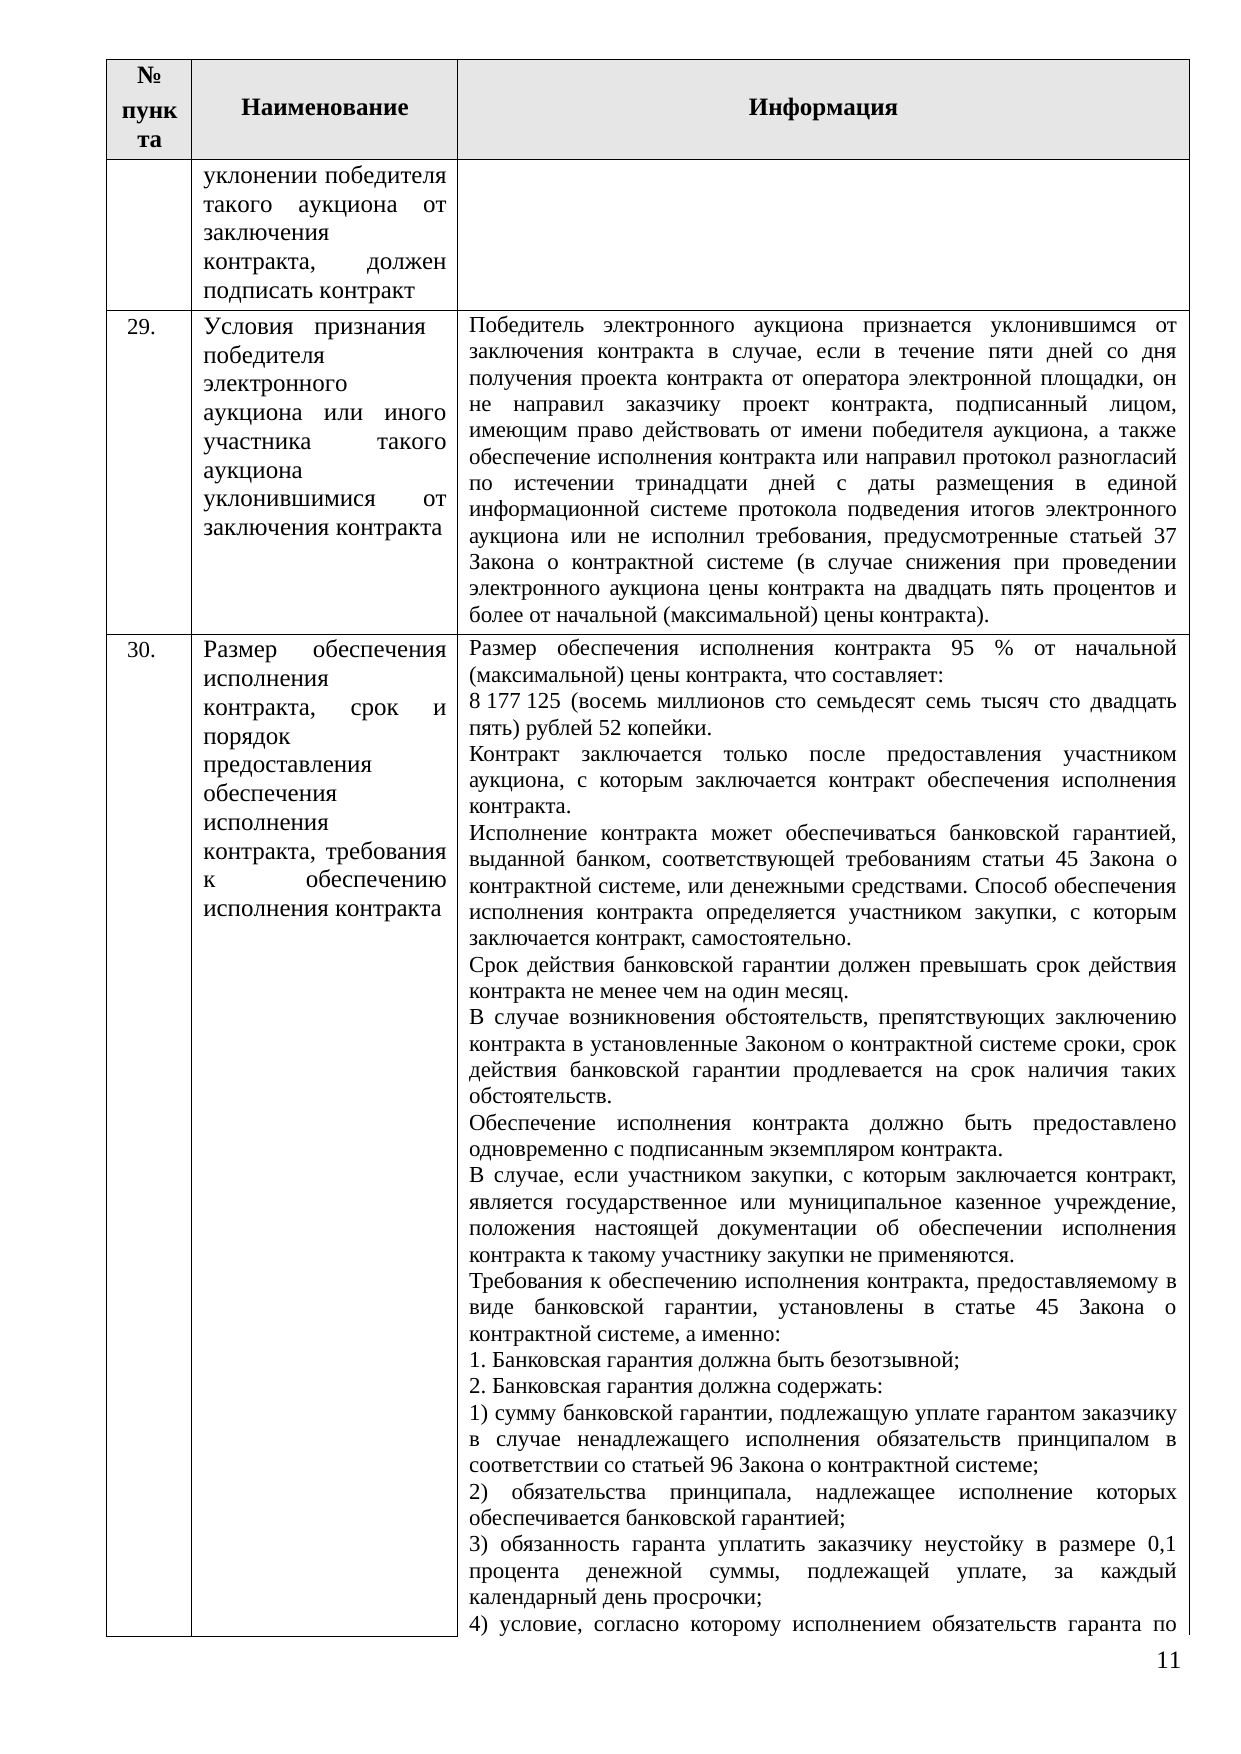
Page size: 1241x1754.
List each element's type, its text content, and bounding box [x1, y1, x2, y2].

table_cell Победитель электронного аукциона признается уклонившимся от заключения контракта в случае, если в течение пяти дней со дня получения проекта контракта от оператора электронной площадки, он не направил заказчику проект контракта, подписанный лицом, имеющим право действовать от имени победителя аукциона, а также обеспечение исполнения контракта или направил протокол разногласий по истечении тринадцати дней с даты размещения в единой информационной системе протокола подведения итогов электронного аукциона или не исполнил требования, предусмотренные статьей 37 Закона о контрактной системе (в случае снижения при проведении электронного аукциона цены контракта на двадцать пять процентов и более от начальной (максимальной) цены контракта). [458, 311, 1189, 633]
table_cell Условия признания победителя электронного аукциона или иного участника такого аукциона уклонившимися от заключения контракта [192, 311, 457, 633]
table_header № пункта [107, 60, 191, 159]
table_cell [192, 160, 457, 310]
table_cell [458, 160, 1189, 310]
table_header Информация [458, 60, 1189, 159]
table_cell [107, 311, 191, 633]
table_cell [458, 635, 1189, 1636]
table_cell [192, 635, 457, 1636]
table_cell [107, 160, 191, 310]
table_cell [107, 635, 191, 1636]
table_header Наименование [192, 60, 457, 159]
